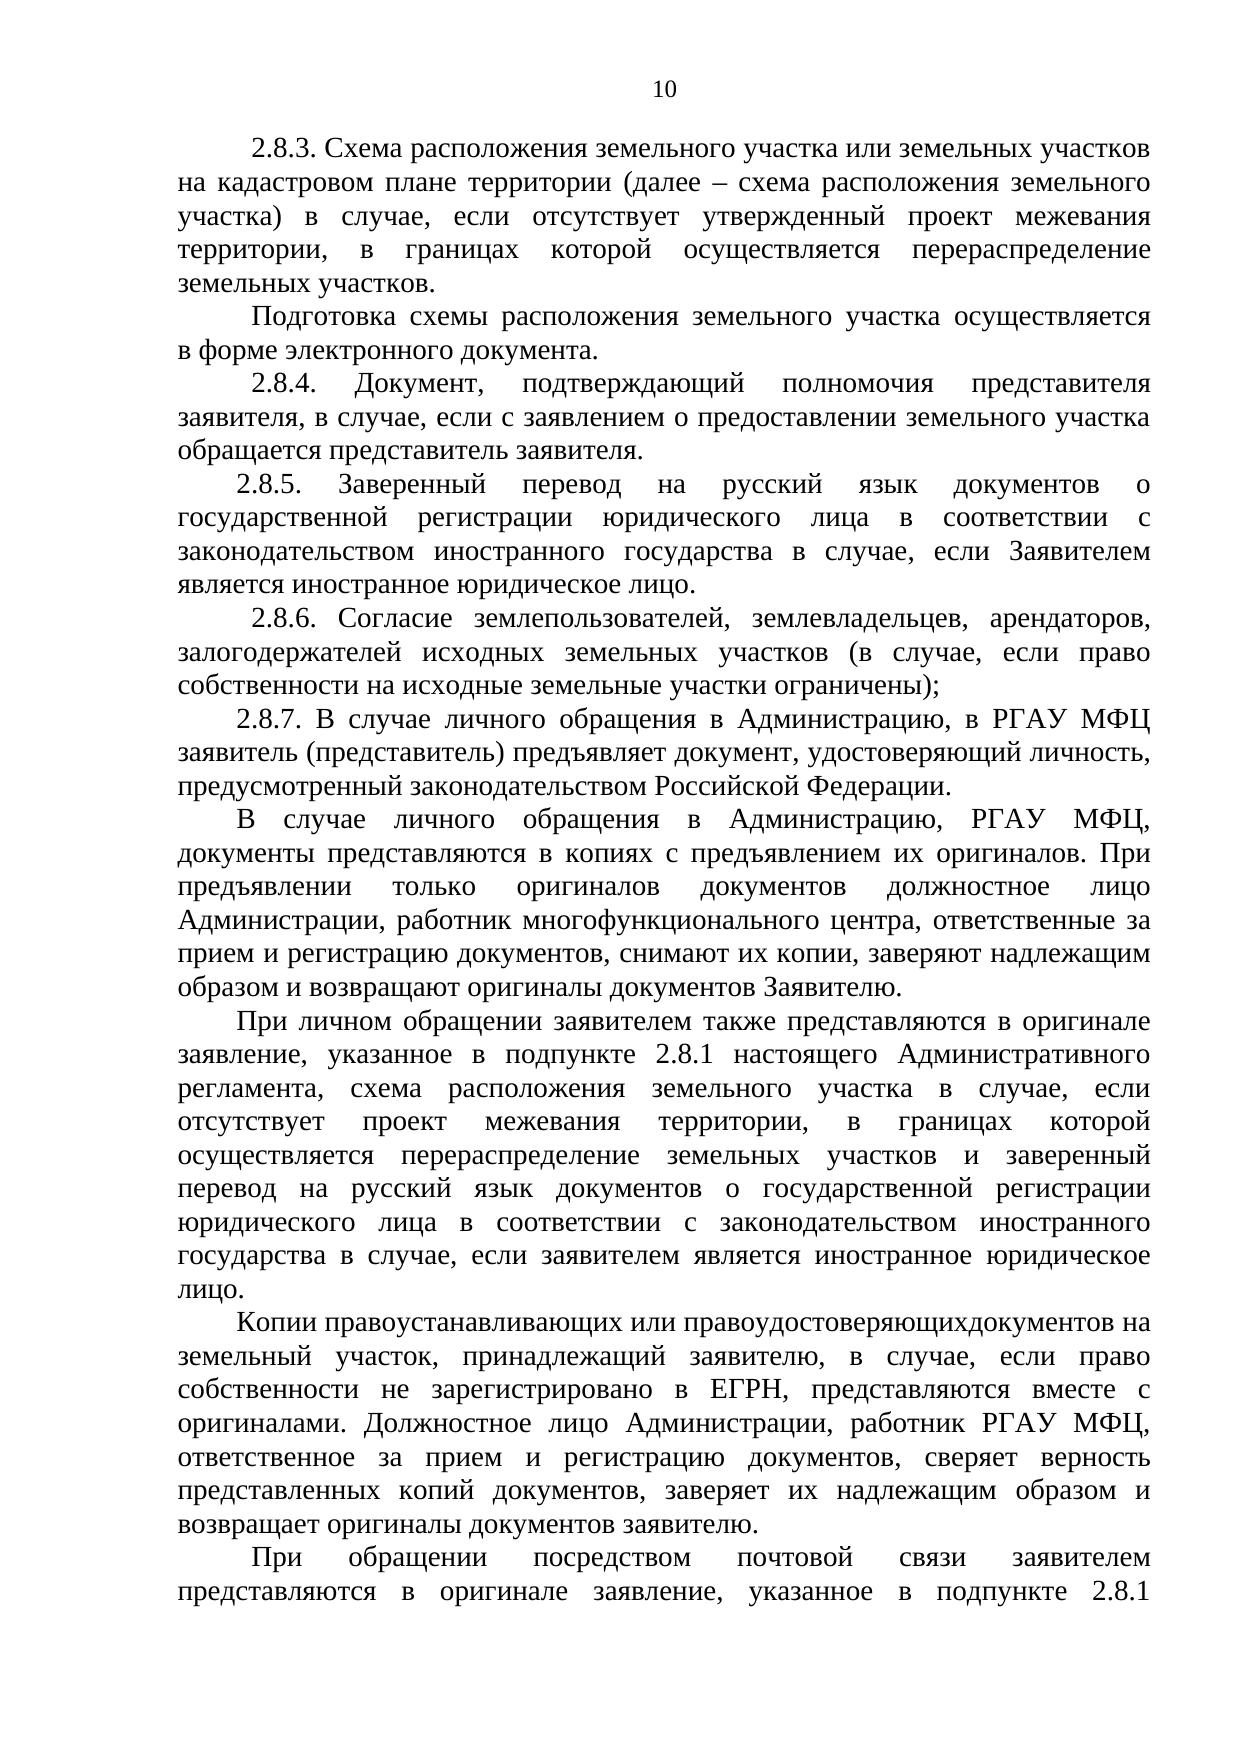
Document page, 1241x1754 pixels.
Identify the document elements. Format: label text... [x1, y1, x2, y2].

text 2.8.7. В случае личного обращения в Администрацию, в РГАУ МФЦ заявитель (представитель) предъявляет документ, удостоверяющий личность, предусмотренный законодательством Российской Федерации. [177, 701, 1152, 801]
text 2.8.5. Заверенный перевод на русский язык документов о государственной регистрации юридического лица в соответствии с законодательством иностранного государства в случае, если Заявителем является иностранное юридическое лицо. [177, 466, 1152, 600]
text В случае личного обращения в Администрацию, РГАУ МФЦ, документы представляются в копиях с предъявлением их оригиналов. При предъявлении только оригиналов документов должностное лицо Администрации, работник многофункционального центра, ответственные за прием и регистрацию документов, снимают их копии, заверяют надлежащим образом и возвращают оригиналы документов Заявителю. [177, 801, 1152, 1003]
text Подготовка схемы расположения земельного участка осуществляется в форме электронного документа. [177, 298, 1152, 365]
text 2.8.6. Согласие землепользователей, землевладельцев, арендаторов, залогодержателей исходных земельных участков (в случае, если право собственности на исходные земельные участки ограничены); [177, 600, 1152, 701]
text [177, 1539, 1152, 1606]
text При личном обращении заявителем также представляются в оригинале заявление, указанное в подпункте 2.8.1 настоящего Административного регламента, схема расположения земельного участка в случае, если отсутствует проект межевания территории, в границах которой осуществляется перераспределение земельных участков и заверенный перевод на русский язык документов о государственной регистрации юридического лица в соответствии с законодательством иностранного государства в случае, если заявителем является иностранное юридическое лицо. [177, 1003, 1152, 1304]
text Копии правоустанавливающих или правоудостоверяющихдокументов на земельный участок, принадлежащий заявителю, в случае, если право собственности не зарегистрировано в ЕГРН, представляются вместе с оригиналами. Должностное лицо Администрации, работник РГАУ МФЦ, ответственное за прием и регистрацию документов, сверяет верность представленных копий документов, заверяет их надлежащим образом и возвращает оригиналы документов заявителю. [177, 1304, 1152, 1539]
text 2.8.3. Схема расположения земельного участка или земельных участков на кадастровом плане территории (далее – схема расположения земельного участка) в случае, если отсутствует утвержденный проект межевания территории, в границах которой осуществляется перераспределение земельных участков. [177, 131, 1152, 298]
text 2.8.4. Документ, подтверждающий полномочия представителя заявителя, в случае, если с заявлением о предоставлении земельного участка обращается представитель заявителя. [177, 365, 1152, 466]
